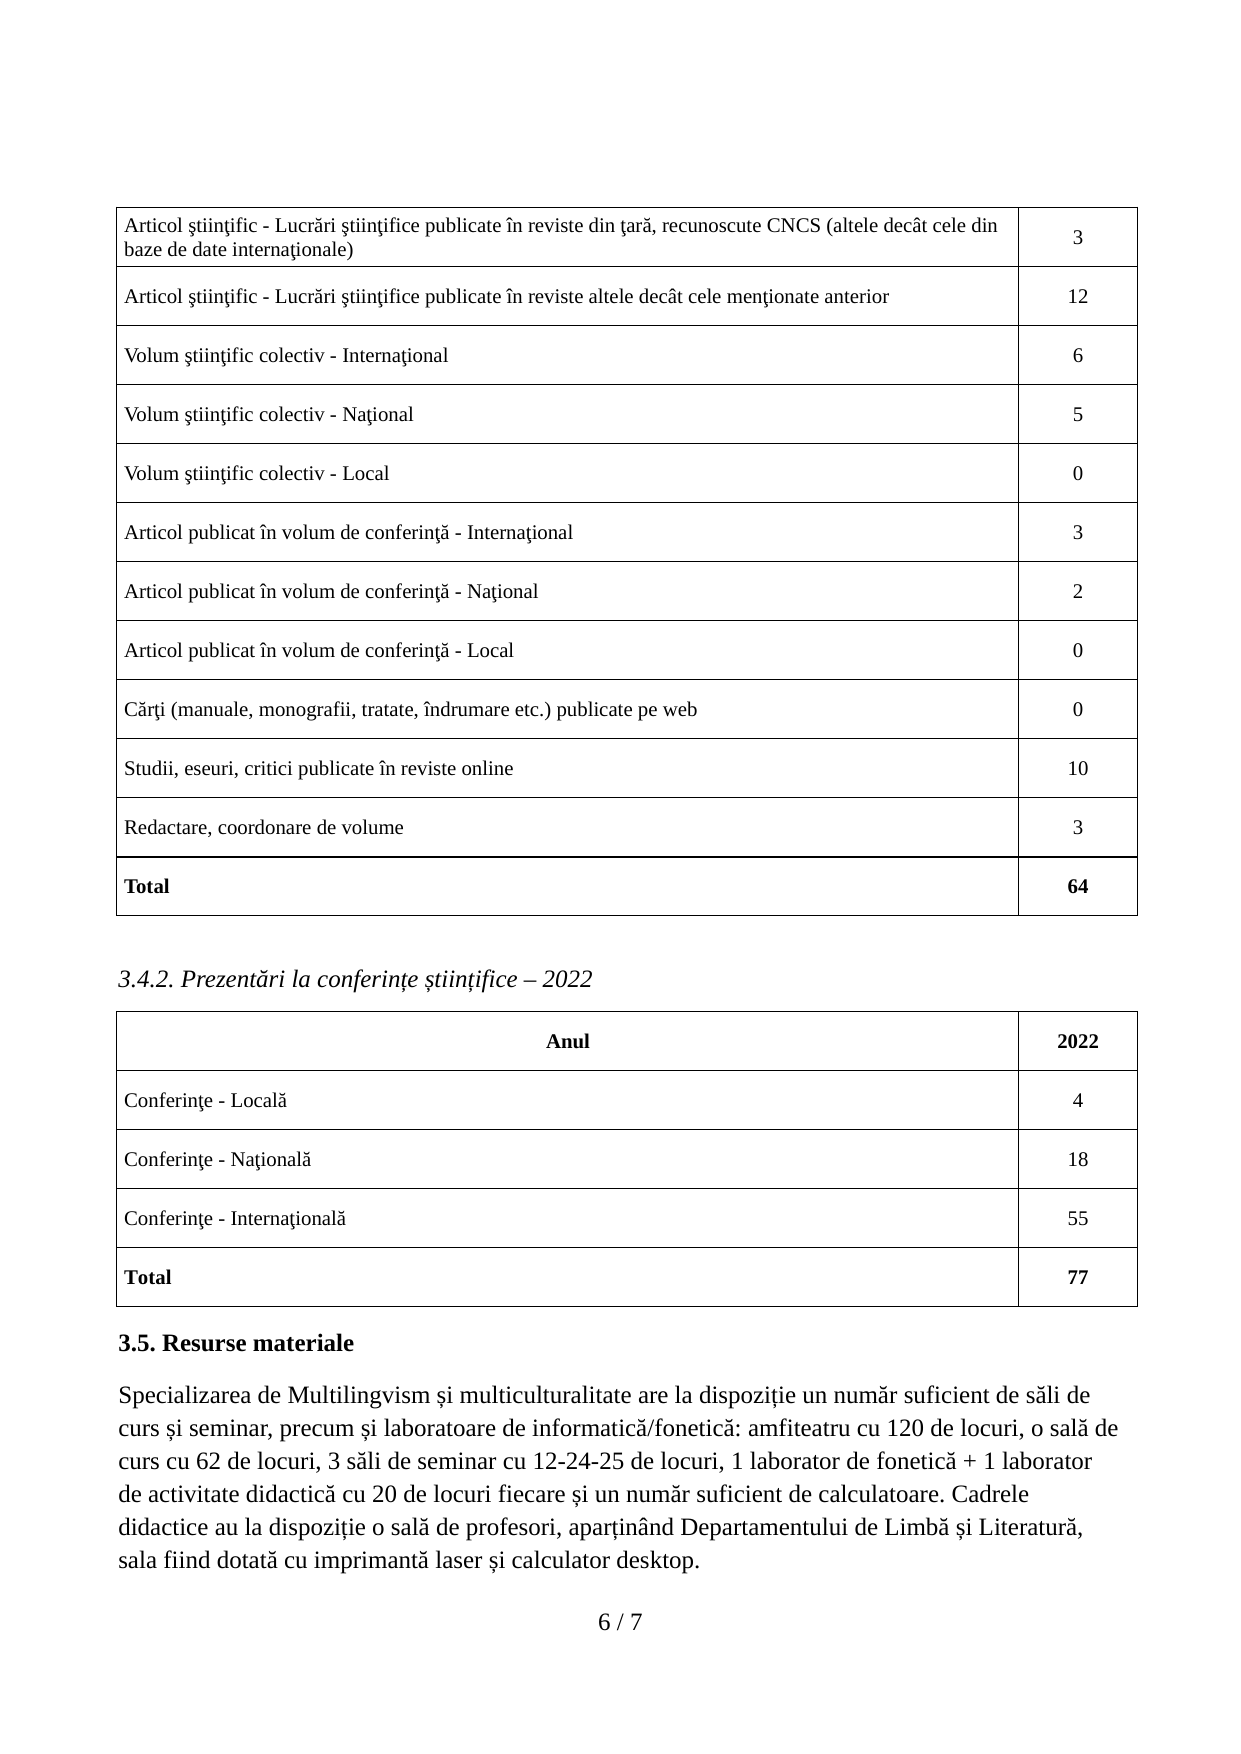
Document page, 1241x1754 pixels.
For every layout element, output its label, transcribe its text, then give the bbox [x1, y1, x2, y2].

subtitle Prezentări la conferințe științifice – 2022 [118, 964, 1122, 993]
table_cell Total [117, 858, 1018, 915]
table_cell 2 [1019, 562, 1137, 620]
table_cell 10 [1019, 739, 1137, 797]
table_cell Studii, eseuri, critici publicate în reviste online [117, 739, 1018, 797]
table_cell Volum ştiinţific colectiv - Local [117, 444, 1018, 502]
table_cell 5 [1019, 385, 1137, 443]
table_cell 55 [1019, 1189, 1137, 1247]
table_cell 0 [1019, 680, 1137, 738]
table_cell 3 [1019, 208, 1137, 266]
table_cell Cărţi (manuale, monografii, tratate, îndrumare etc.) publicate pe web [117, 680, 1018, 738]
table_cell Articol ştiinţific - Lucrări ştiinţifice publicate în reviste altele decât cele menţionate anterior [117, 267, 1018, 325]
subtitle Resurse materiale [118, 1328, 1122, 1356]
table_cell 3 [1019, 798, 1137, 856]
table_cell Volum ştiinţific colectiv - Naţional [117, 385, 1018, 443]
table_cell Conferinţe - Naţională [117, 1130, 1018, 1188]
table_cell Conferinţe - Internaţională [117, 1189, 1018, 1247]
table_cell 0 [1019, 444, 1137, 502]
table_cell 64 [1019, 858, 1137, 915]
table_cell 77 [1019, 1248, 1137, 1306]
table_cell Conferinţe - Locală [117, 1071, 1018, 1129]
table_cell Volum ştiinţific colectiv - Internaţional [117, 326, 1018, 384]
table_cell Articol publicat în volum de conferinţă - Local [117, 621, 1018, 679]
table_header Anul [117, 1012, 1018, 1070]
table_cell Articol ştiinţific - Lucrări ştiinţifice publicate în reviste din ţară, recunoscute CNCS (altele decât cele din baze de date internaţionale) [117, 208, 1018, 266]
table_cell 3 [1019, 503, 1137, 561]
table_cell Articol publicat în volum de conferinţă - Internaţional [117, 503, 1018, 561]
table_cell 4 [1019, 1071, 1137, 1129]
table_cell 12 [1019, 267, 1137, 325]
table_cell 6 [1019, 326, 1137, 384]
table_cell 18 [1019, 1130, 1137, 1188]
table_cell Redactare, coordonare de volume [117, 798, 1018, 856]
table_header 2022 [1019, 1012, 1137, 1070]
table_cell 0 [1019, 621, 1137, 679]
text Specializarea de Multilingvism și multiculturalitate are la dispoziție un număr suficient de săli de curs și seminar, precum și laboratoare de informatică/fonetică: amfiteatru cu 120 de locuri, o sală de curs cu 62 de locuri, 3 săli de seminar cu 12-24-25 de locuri, 1 laborator de fonetică + 1 laborator de activitate didactică cu 20 de locuri fiecare și un număr suficient de calculatoare. Cadrele didactice au la dispoziție o sală de profesori, aparținând Departamentului de Limbă și Literatură, sala fiind dotată cu imprimantă laser și calculator desktop. [118, 1380, 1122, 1574]
table_cell Total [117, 1248, 1018, 1306]
table_cell Articol publicat în volum de conferinţă - Naţional [117, 562, 1018, 620]
